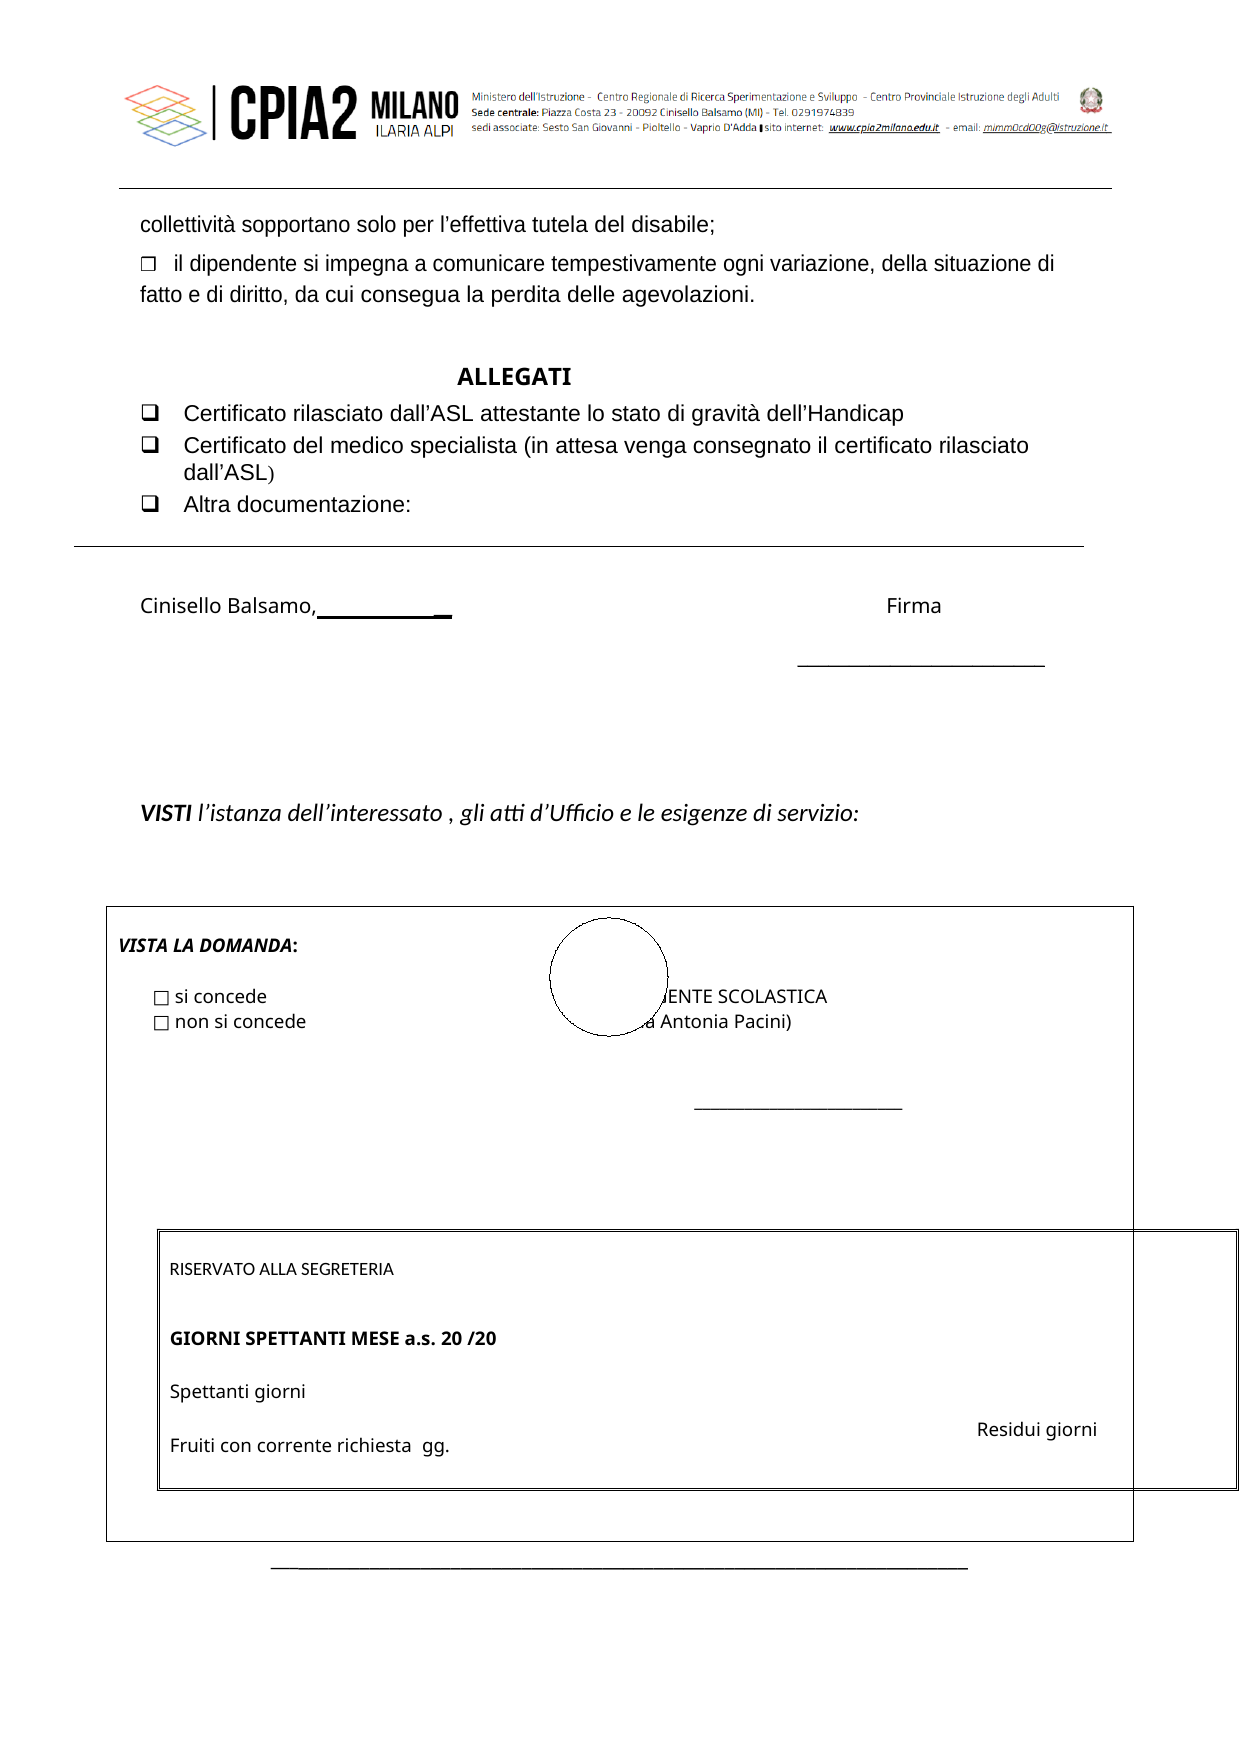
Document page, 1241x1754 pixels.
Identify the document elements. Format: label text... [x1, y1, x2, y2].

list Certificato rilasciato dall’ASL attestante lo stato di gravità dell’Handicap [140, 400, 1122, 427]
text _____________________________________________________________________ [118, 1542, 1122, 1573]
list il dipendente si impegna a comunicare tempestivamente ogni variazione, della situazione di fatto e di diritto, da cui consegua la perdita delle agevolazioni. [140, 249, 1062, 308]
text ________________________ [140, 645, 1122, 669]
table_header VISTA LA DOMANDA: □ si concede LA DIRIGENTE SCOLASTICA □ non si concede (Lucia Antonia Pacini) _________________________ [107, 907, 1133, 1541]
text VISTI l’istanza dell’interessato , gli atti d’Ufficio e le esigenze di servizio: [140, 797, 1122, 827]
list ALLEGATI [118, 359, 1122, 392]
list Certificato del medico specialista (in attesa venga consegnato il certificato rilasciato dall’ASL) [140, 432, 1122, 485]
list Altra documentazione: [140, 491, 1122, 517]
text Cinisello Balsamo, __ Firma [140, 592, 1122, 620]
picture [118, 73, 1123, 155]
